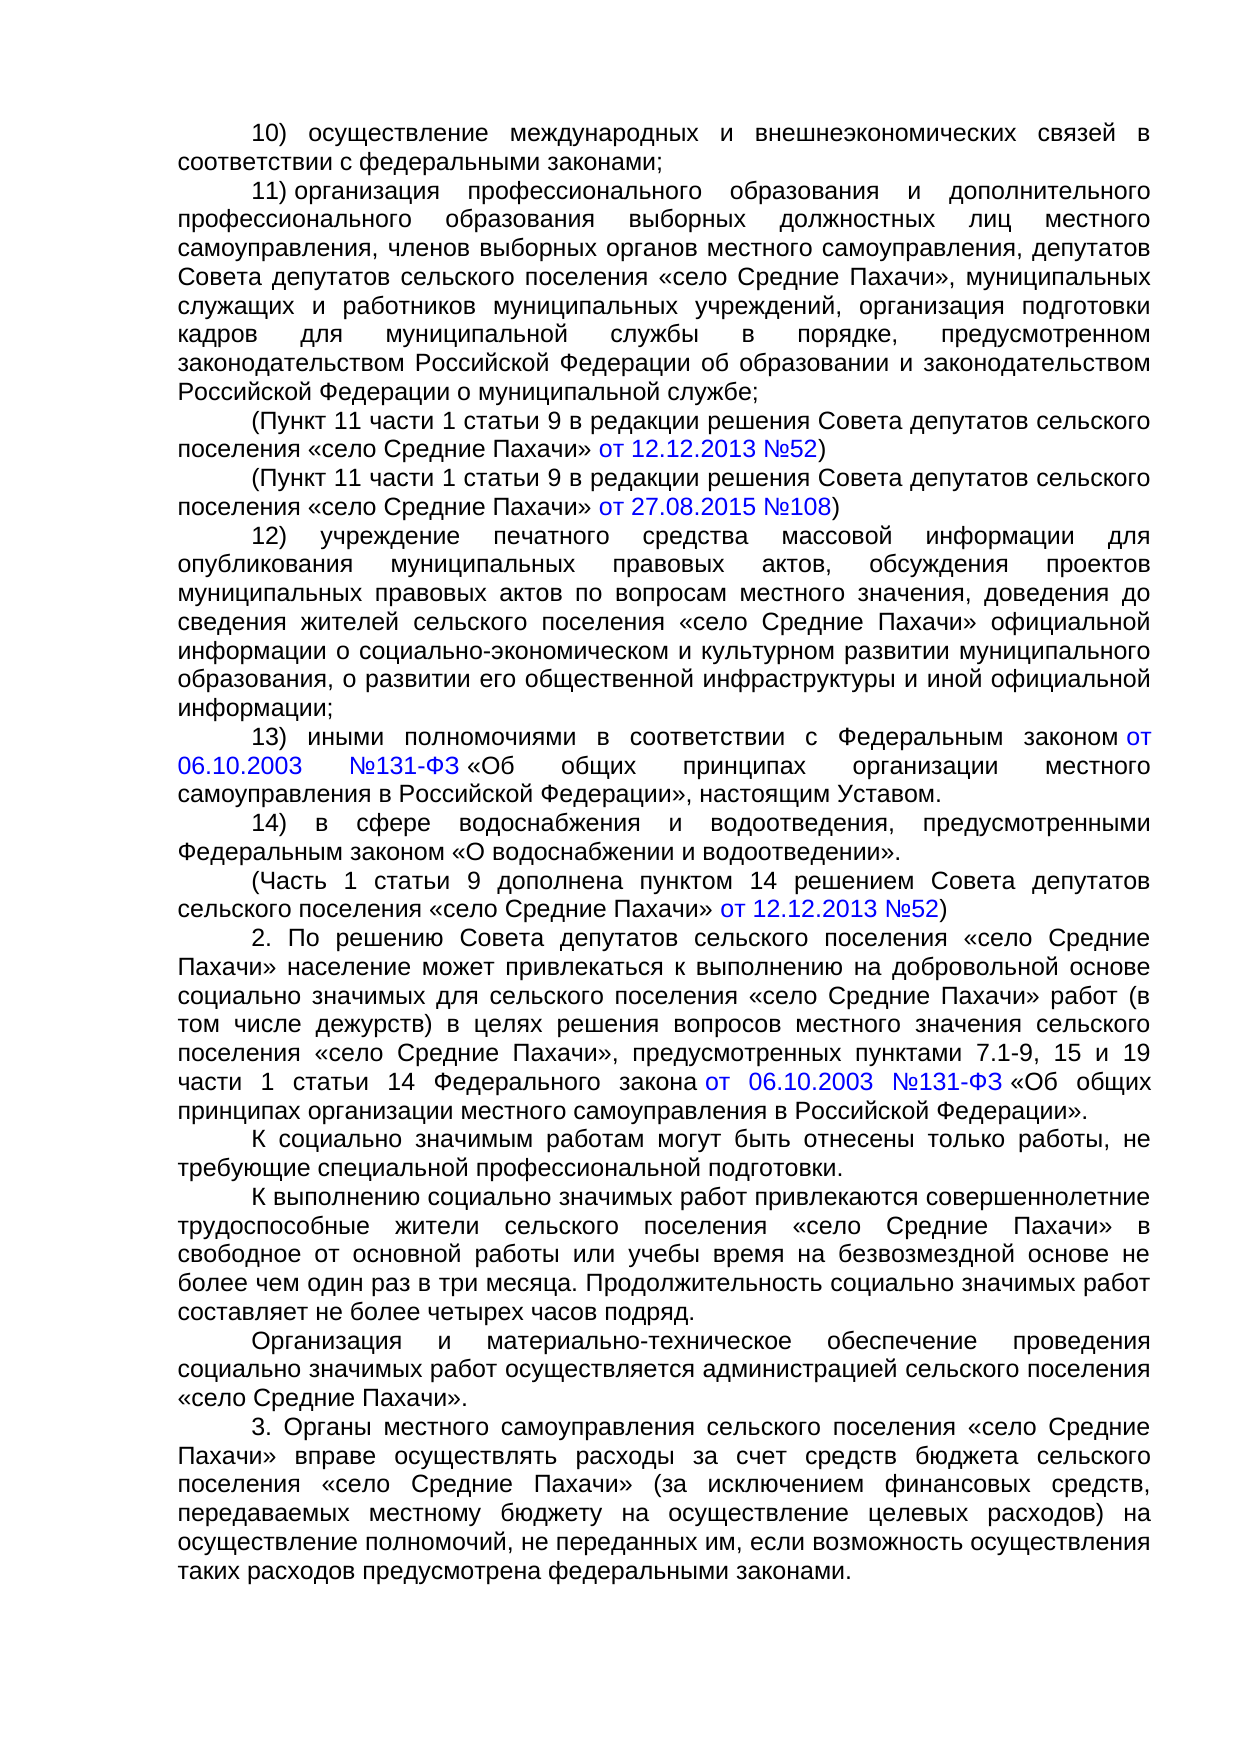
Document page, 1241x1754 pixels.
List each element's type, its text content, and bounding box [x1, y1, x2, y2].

text 11) организация профессионального образования и дополнительного профессионального образования выборных должностных лиц местного самоуправления, членов выборных органов местного самоуправления, депутатов Совета депутатов сельского поселения «село Средние Пахачи», муниципальных служащих и работников муниципальных учреждений, организация подготовки кадров для муниципальной службы в порядке, предусмотренном законодательством Российской Федерации об образовании и законодательством Российской Федерации о муниципальной службе; [177, 176, 1152, 406]
text 2. По решению Совета депутатов сельского поселения «село Средние Пахачи» население может привлекаться к выполнению на добровольной основе социально значимых для сельского поселения «село Средние Пахачи» работ (в том числе дежурств) в целях решения вопросов местного значения сельского поселения «село Средние Пахачи», предусмотренных пунктами 7.1-9, 15 и 19 части 1 статьи 14 Федерального закона от 06.10.2003 №131-ФЗ «Об общих принципах организации местного самоуправления в Российской Федерации». [177, 923, 1152, 1124]
text 12) учреждение печатного средства массовой информации для опубликования муниципальных правовых актов, обсуждения проектов муниципальных правовых актов по вопросам местного значения, доведения до сведения жителей сельского поселения «село Средние Пахачи» официальной информации о социально-экономическом и культурном развитии муниципального образования, о развитии его общественной инфраструктуры и иной официальной информации; [177, 521, 1152, 722]
text Организация и материально-техническое обеспечение проведения социально значимых работ осуществляется администрацией сельского поселения «село Средние Пахачи». [177, 1326, 1152, 1412]
text 13) иными полномочиями в соответствии с Федеральным законом от 06.10.2003 №131-ФЗ «Об общих принципах организации местного самоуправления в Российской Федерации», настоящим Уставом. [177, 722, 1152, 808]
text 14) в сфере водоснабжения и водоотведения, предусмотренными Федеральным законом «О водоснабжении и водоотведении». [177, 808, 1152, 866]
text 3. Органы местного самоуправления сельского поселения «село Средние Пахачи» вправе осуществлять расходы за счет средств бюджета сельского поселения «село Средние Пахачи» (за исключением финансовых средств, передаваемых местному бюджету на осуществление целевых расходов) на осуществление полномочий, не переданных им, если возможность осуществления таких расходов предусмотрена федеральными законами. [177, 1412, 1152, 1584]
text (Часть 1 статьи 9 дополнена пунктом 14 решением Совета депутатов сельского поселения «село Средние Пахачи» от 12.12.2013 №52) [177, 866, 1152, 923]
text (Пункт 11 части 1 статьи 9 в редакции решения Совета депутатов сельского поселения «село Средние Пахачи» от 27.08.2015 №108) [177, 463, 1152, 521]
text 10) осуществление международных и внешнеэкономических связей в соответствии с федеральными законами; [177, 118, 1152, 176]
text К социально значимым работам могут быть отнесены только работы, не требующие специальной профессиональной подготовки. [177, 1124, 1152, 1182]
text К выполнению социально значимых работ привлекаются совершеннолетние трудоспособные жители сельского поселения «село Средние Пахачи» в свободное от основной работы или учебы время на безвозмездной основе не более чем один раз в три месяца. Продолжительность социально значимых работ составляет не более четырех часов подряд. [177, 1182, 1152, 1326]
text (Пункт 11 части 1 статьи 9 в редакции решения Совета депутатов сельского поселения «село Средние Пахачи» от 12.12.2013 №52) [177, 406, 1152, 463]
